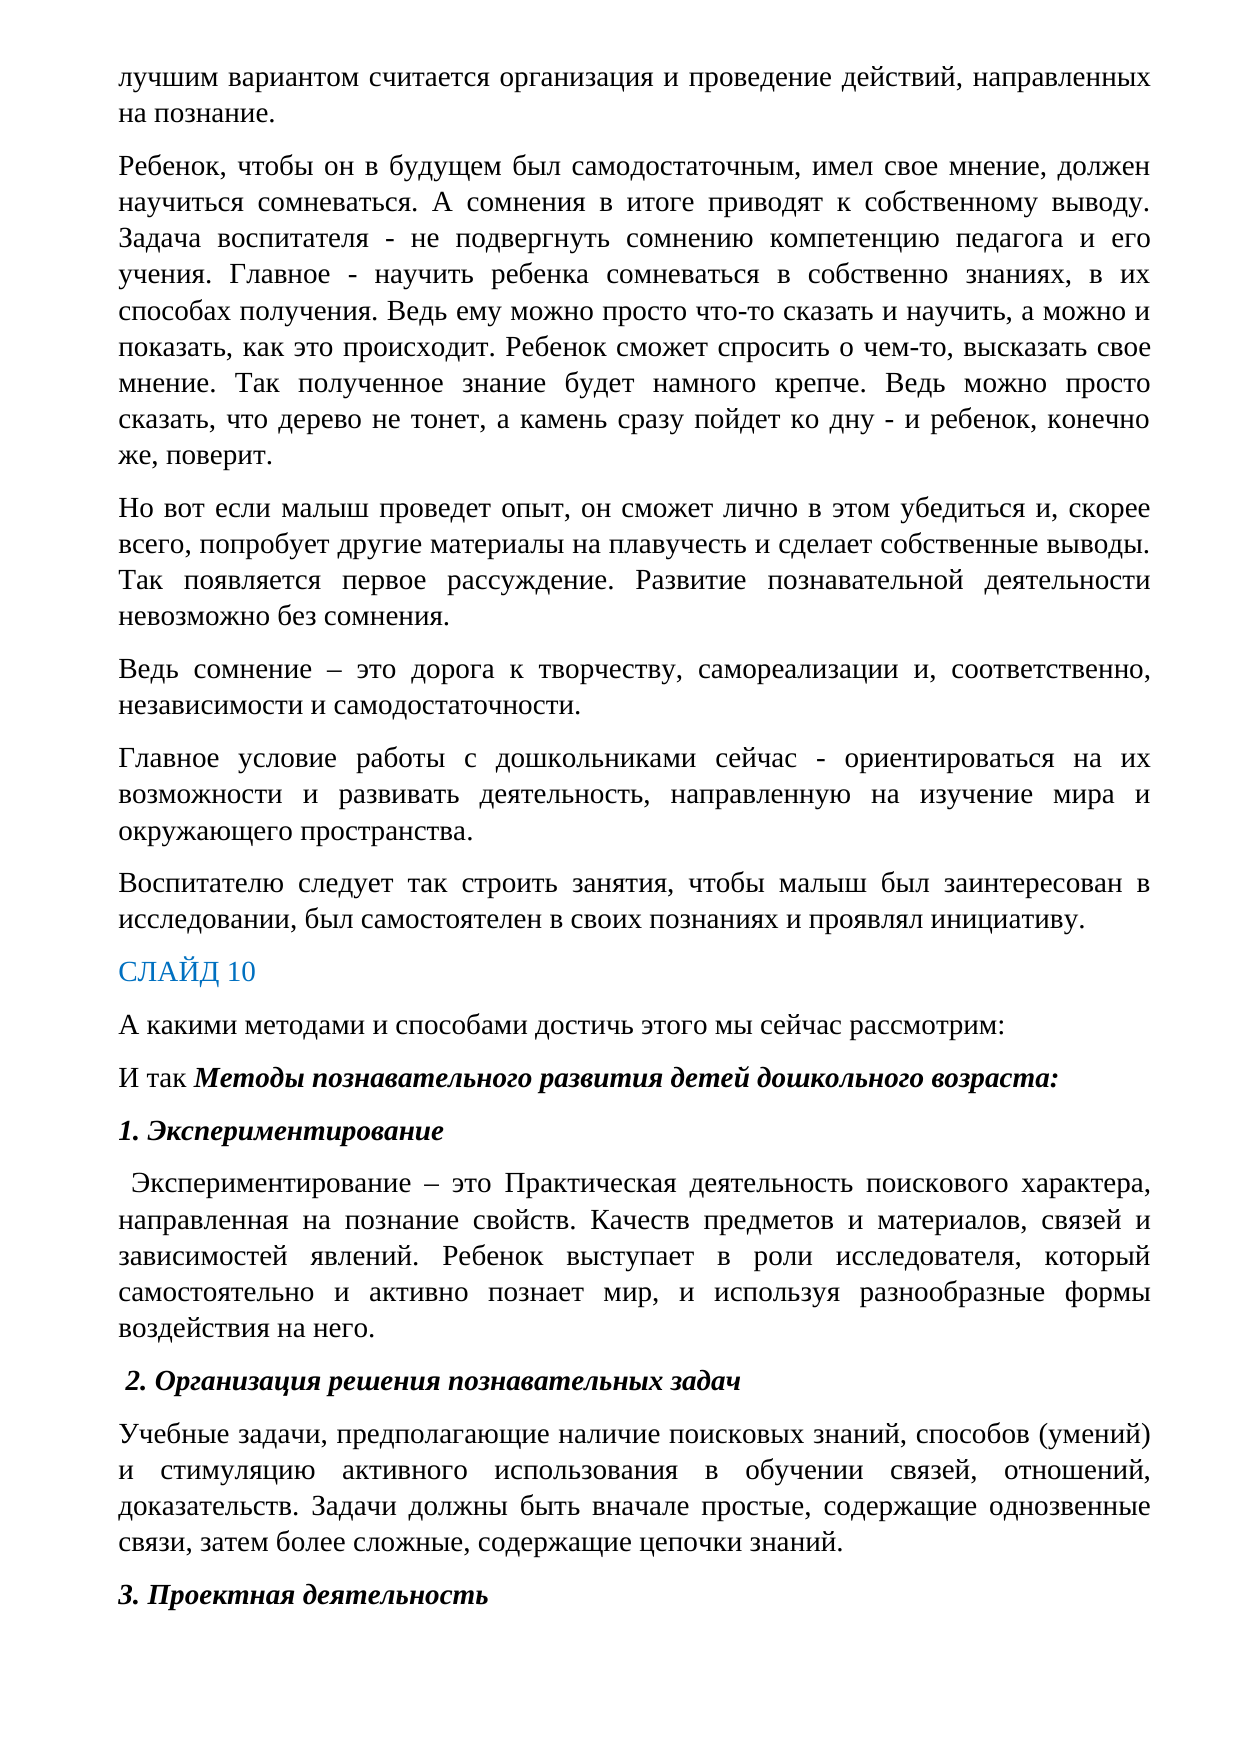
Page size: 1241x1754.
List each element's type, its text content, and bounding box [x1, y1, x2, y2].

text Учебные задачи, предполагающие наличие поисковых знаний, способов (умений) и стимуляцию активного использования в обучении связей, отношений, доказательств. Задачи должны быть вначале простые, содержащие однозвенные связи, затем более сложные, содержащие цепочки знаний. [118, 1416, 1152, 1558]
text Но вот если малыш проведет опыт, он сможет лично в этом убедиться и, скорее всего, попробует другие материалы на плавучесть и сделает собственные выводы. Так появляется первое рассуждение. Развитие познавательной деятельности невозможно без сомнения. [118, 490, 1152, 632]
text Ведь сомнение – это дорога к творчеству, самореализации и, соответственно, независимости и самодостаточности. [118, 651, 1152, 721]
text И так Методы познавательного развития детей дошкольного возраста: [118, 1060, 1152, 1093]
text Главное условие работы с дошкольниками сейчас - ориентироваться на их возможности и развивать деятельность, направленную на изучение мира и окружающего пространства. [118, 740, 1152, 846]
text Экспериментирование – это Практическая деятельность поискового характера, направленная на познание свойств. Качеств предметов и материалов, связей и зависимостей явлений. Ребенок выступает в роли исследователя, который самостоятельно и активно познает мир, и используя разнообразные формы воздействия на него. [118, 1166, 1152, 1344]
text 1. Экспериментирование [118, 1113, 1152, 1146]
text 2. Организация решения познавательных задач [118, 1363, 1152, 1397]
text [118, 59, 1152, 129]
text СЛАЙД 10 [118, 954, 1152, 988]
text 3. Проектная деятельность [118, 1577, 1152, 1611]
text А какими методами и способами достичь этого мы сейчас рассмотрим: [118, 1007, 1152, 1041]
text Воспитателю следует так строить занятия, чтобы малыш был заинтересован в исследовании, был самостоятелен в своих познаниях и проявлял инициативу. [118, 865, 1152, 935]
text Ребенок, чтобы он в будущем был самодостаточным, имел свое мнение, должен научиться сомневаться. А сомнения в итоге приводят к собственному выводу. Задача воспитателя - не подвергнуть сомнению компетенцию педагога и его учения. Главное - научить ребенка сомневаться в собственно знаниях, в их способах получения. Ведь ему можно просто что-то сказать и научить, а можно и показать, как это происходит. Ребенок сможет спросить о чем-то, высказать свое мнение. Так полученное знание будет намного крепче. Ведь можно просто сказать, что дерево не тонет, а камень сразу пойдет ко дну - и ребенок, конечно же, поверит. [118, 148, 1152, 471]
